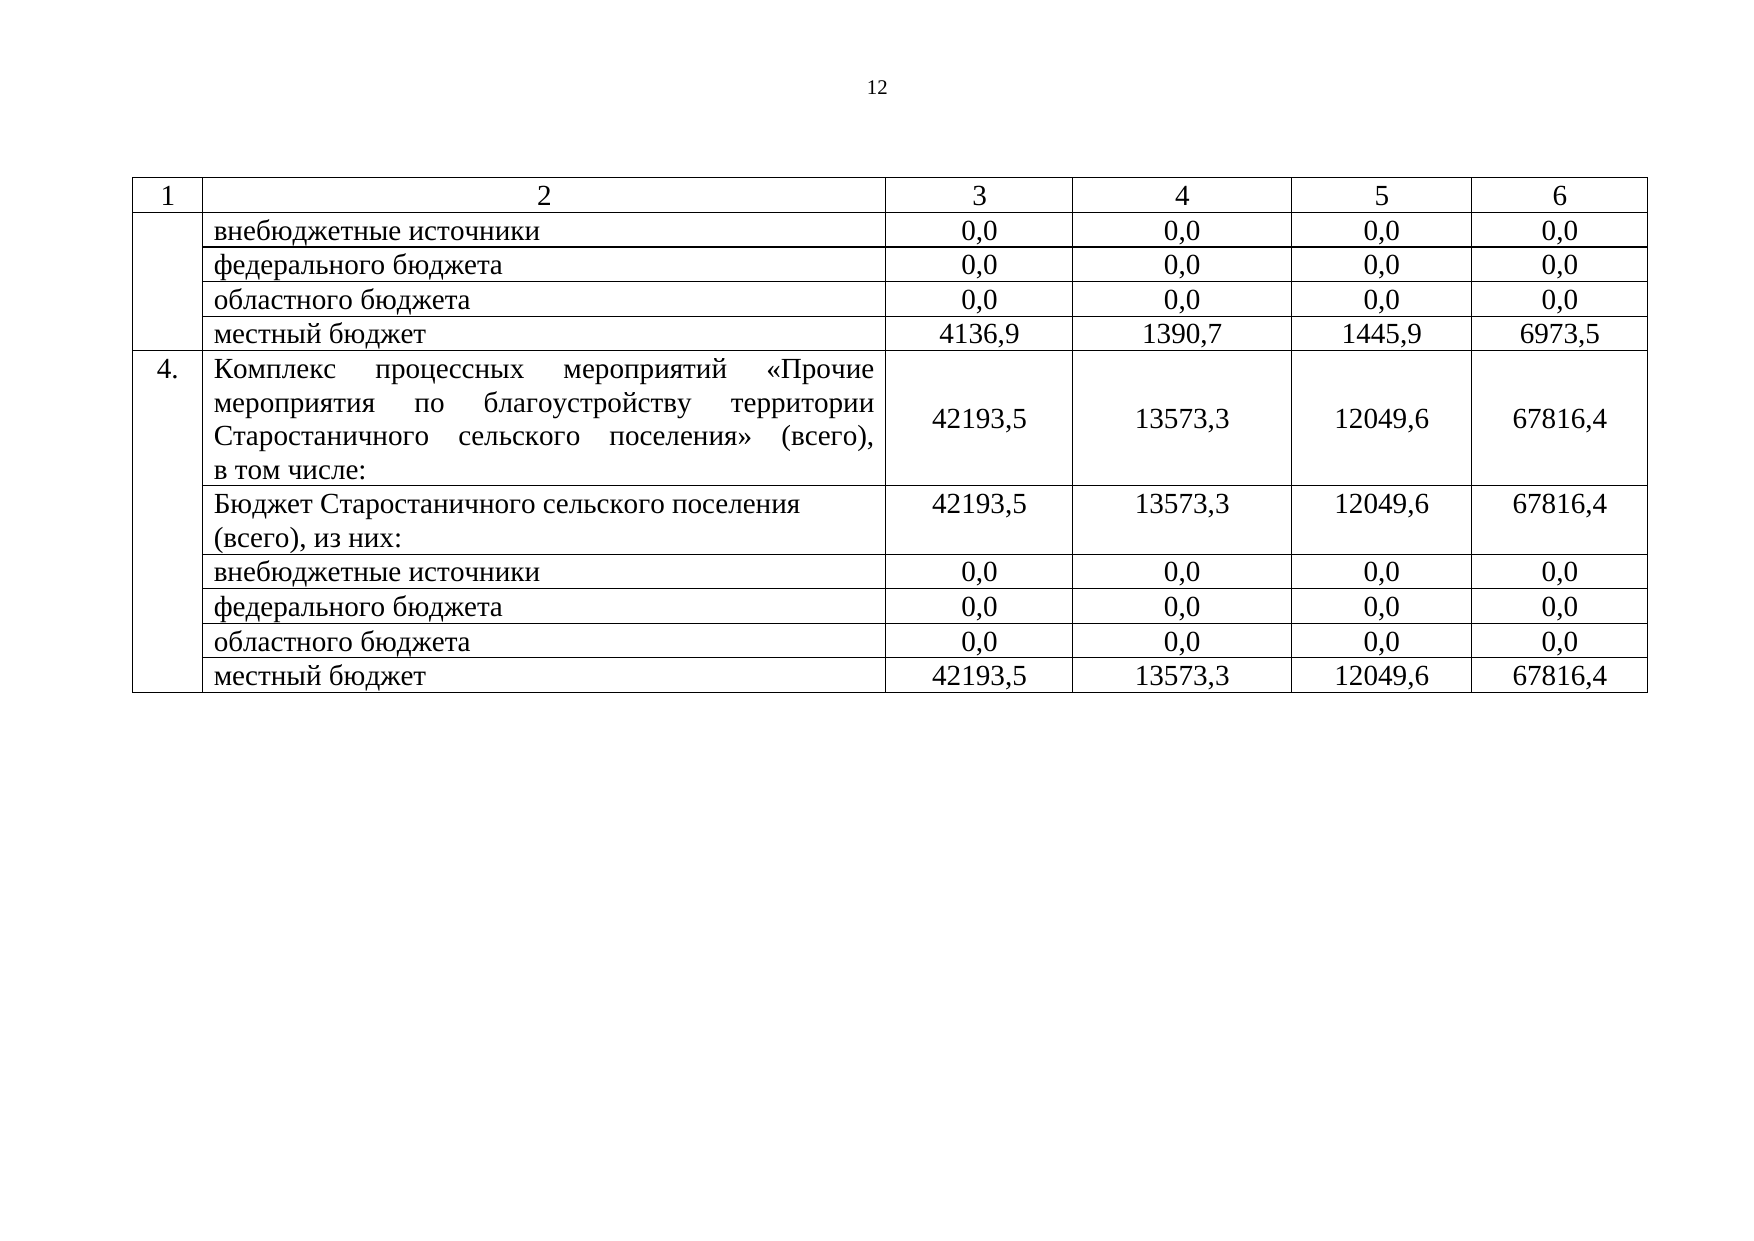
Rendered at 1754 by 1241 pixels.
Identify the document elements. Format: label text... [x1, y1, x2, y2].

table_cell 4. [133, 351, 202, 692]
table_cell Бюджет Старостаничного сельского поселения (всего), из них: [203, 486, 885, 553]
table_cell 6973,5 [1472, 317, 1647, 350]
table_cell 12049,6 [1292, 351, 1471, 485]
table_cell 0,0 [1292, 282, 1471, 316]
table_cell 12049,6 [1292, 658, 1471, 692]
table_cell 4 [1073, 178, 1291, 212]
table_cell 0,0 [1292, 248, 1471, 281]
table_cell 13573,3 [1073, 658, 1291, 692]
table_cell 0,0 [1292, 213, 1471, 246]
table_cell 3 [886, 178, 1072, 212]
table_cell 0,0 [1073, 624, 1291, 657]
table_cell 0,0 [886, 555, 1072, 588]
table_cell 0,0 [1472, 213, 1647, 246]
table_cell 0,0 [1073, 589, 1291, 623]
table_cell областного бюджета [203, 282, 885, 316]
table_cell 0,0 [886, 282, 1072, 316]
table_cell 0,0 [1472, 624, 1647, 657]
table_cell федерального бюджета [203, 248, 885, 281]
table_cell 1445,9 [1292, 317, 1471, 350]
table_cell 0,0 [1292, 589, 1471, 623]
table_cell 0,0 [1472, 589, 1647, 623]
table_cell 0,0 [886, 248, 1072, 281]
table_cell 5 [1292, 178, 1471, 212]
table_cell 12049,6 [1292, 486, 1471, 553]
table_cell 0,0 [1292, 624, 1471, 657]
table_cell 0,0 [1073, 248, 1291, 281]
table_cell 4136,9 [886, 317, 1072, 350]
table_cell 1390,7 [1073, 317, 1291, 350]
table_cell 42193,5 [886, 486, 1072, 553]
table_cell 0,0 [886, 213, 1072, 246]
table_cell 0,0 [886, 589, 1072, 623]
table_cell 0,0 [1073, 213, 1291, 246]
table_cell 42193,5 [886, 351, 1072, 485]
table_cell Комплекс процессных мероприятий «Прочие мероприятия по благоустройству территории Старостаничного сельского поселения» (всего), в том числе: [203, 351, 885, 485]
table_cell 0,0 [886, 624, 1072, 657]
table_cell 1 [133, 178, 202, 212]
table_cell местный бюджет [203, 317, 885, 350]
table_cell 0,0 [1472, 555, 1647, 588]
table_cell внебюджетные источники [203, 555, 885, 588]
table_cell внебюджетные источники [203, 213, 885, 246]
table_cell местный бюджет [203, 658, 885, 692]
table_cell 6 [1472, 178, 1647, 212]
table_cell [133, 213, 202, 350]
table_cell 0,0 [1292, 555, 1471, 588]
table_cell 2 [203, 178, 885, 212]
table_cell 67816,4 [1472, 486, 1647, 553]
table_cell 67816,4 [1472, 658, 1647, 692]
table_cell 0,0 [1073, 282, 1291, 316]
table_cell 0,0 [1472, 282, 1647, 316]
table_cell 0,0 [1472, 248, 1647, 281]
table_cell 67816,4 [1472, 351, 1647, 485]
table_cell 42193,5 [886, 658, 1072, 692]
table_cell 13573,3 [1073, 351, 1291, 485]
table_cell областного бюджета [203, 624, 885, 657]
table_cell 13573,3 [1073, 486, 1291, 553]
table_cell федерального бюджета [203, 589, 885, 623]
table_cell 0,0 [1073, 555, 1291, 588]
